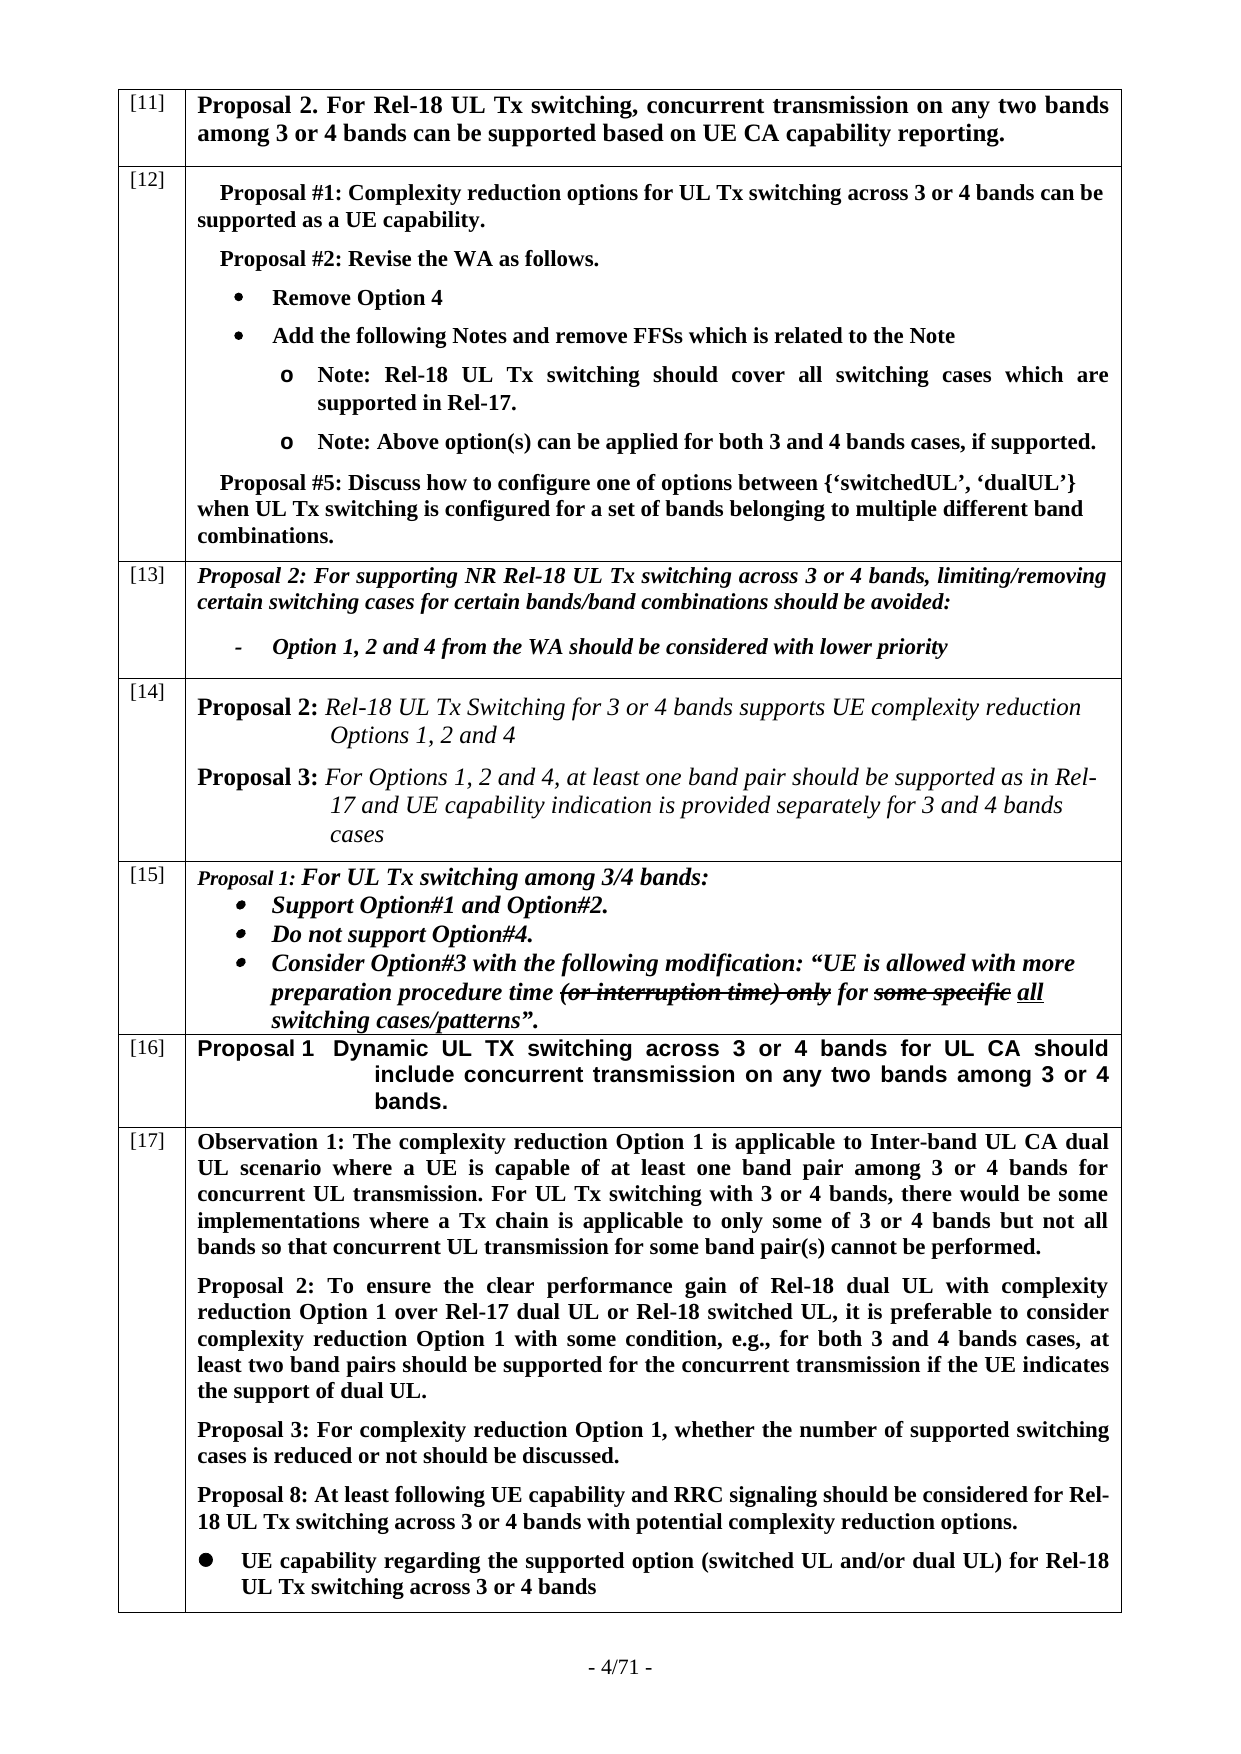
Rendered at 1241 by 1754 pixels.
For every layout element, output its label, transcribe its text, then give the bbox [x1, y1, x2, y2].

table_cell [13] [119, 562, 185, 678]
table_cell [17] [119, 1128, 185, 1612]
table_cell [16] [119, 1035, 185, 1127]
table_cell [14] [119, 679, 185, 861]
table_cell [186, 1128, 1121, 1612]
table_cell For UL Tx switching among 3/4 bands: Support Option#1 and Option#2. Do not support Option#4. Consider Option#3 with the following modification: “UE is allowed with more preparation procedure time (or interruption time) only for some specific all switching cases/patterns”. [186, 862, 1121, 1034]
table_cell Proposal 2: For supporting NR Rel-18 UL Tx switching across 3 or 4 bands, limiting/removing certain switching cases for certain bands/band combinations should be avoided: Option 1, 2 and 4 from the WA should be considered with lower priority [186, 562, 1121, 678]
table_cell Dynamic UL TX switching across 3 or 4 bands for UL CA should include concurrent transmission on any two bands among 3 or 4 bands. [186, 1035, 1121, 1127]
table_cell [15] [119, 862, 185, 1034]
table_cell Proposal #1: Complexity reduction options for UL Tx switching across 3 or 4 bands can be supported as a UE capability. Proposal #2: Revise the WA as follows. Remove Option 4 Add the following Notes and remove FFSs which is related to the Note Note: Rel-18 UL Tx switching should cover all switching cases which are supported in Rel-17. Note: Above option(s) can be applied for both 3 and 4 bands cases, if supported. Proposal #5: Discuss how to configure one of options between {‘switchedUL’, ‘dualUL’} when UL Tx switching is configured for a set of bands belonging to multiple different band combinations. [186, 167, 1121, 561]
table_cell [11] [119, 90, 185, 166]
table_cell Proposal 2: Rel-18 UL Tx Switching for 3 or 4 bands supports UE complexity reduction Options 1, 2 and 4 Proposal 3: For Options 1, 2 and 4, at least one band pair should be supported as in Rel-17 and UE capability indication is provided separately for 3 and 4 bands cases [186, 679, 1121, 861]
table_cell [12] [119, 167, 185, 561]
table_cell Proposal 2. For Rel-18 UL Tx switching, concurrent transmission on any two bands among 3 or 4 bands can be supported based on UE CA capability reporting. [186, 90, 1121, 166]
